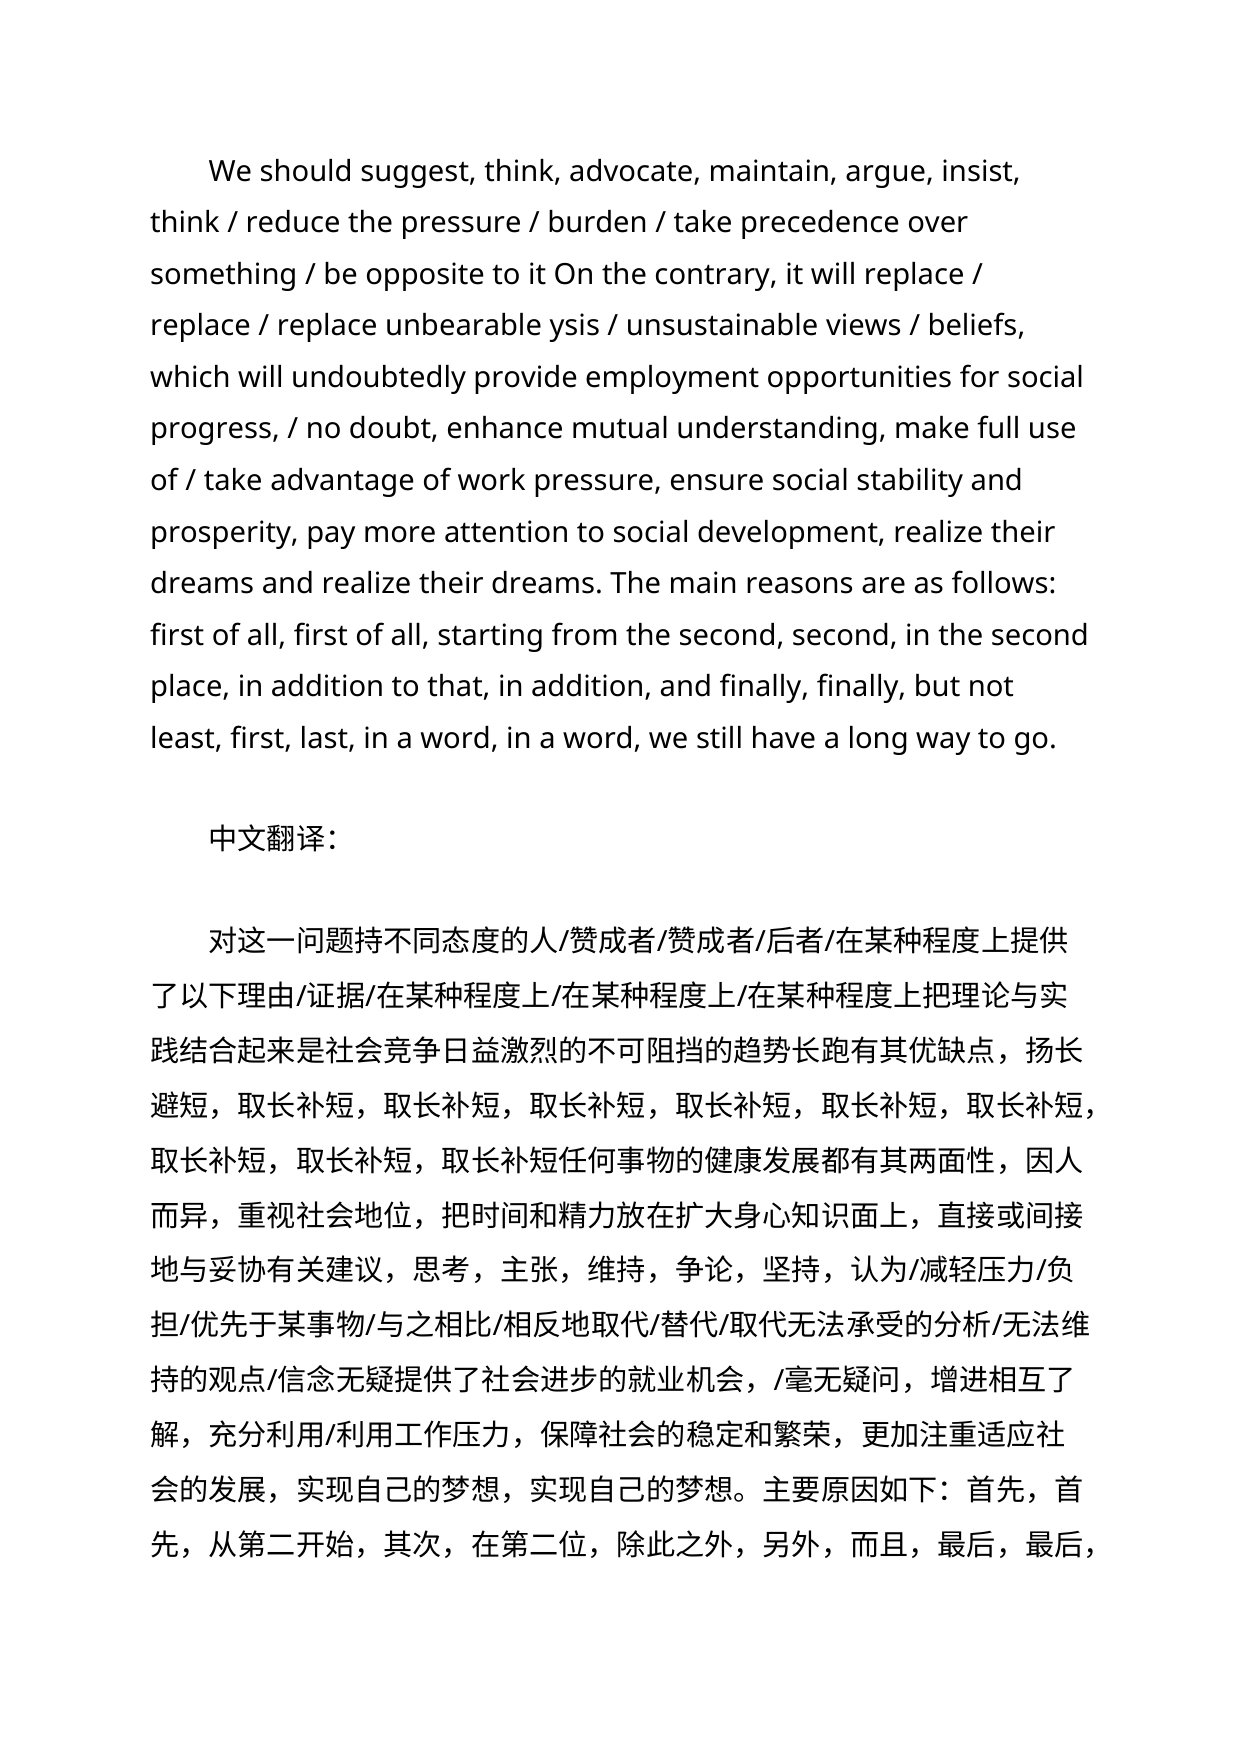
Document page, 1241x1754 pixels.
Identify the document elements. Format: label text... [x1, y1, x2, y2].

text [150, 917, 1090, 1564]
text We should suggest, think, advocate, maintain, argue, insist, think / reduce the pressure / burden / take precedence over something / be opposite to it On the contrary, it will replace / replace / replace unbearable ysis / unsustainable views / beliefs, which will undoubtedly provide employment opportunities for social progress, / no doubt, enhance mutual understanding, make full use of / take advantage of work pressure, ensure social stability and prosperity, pay more attention to social development, realize their dreams and realize their dreams. The main reasons are as follows: first of all, first of all, starting from the second, second, in the second place, in addition to that, in addition, and finally, finally, but not least, first, last, in a word, in a word, we still have a long way to go. [150, 150, 1090, 757]
text 中文翻译： [150, 816, 1090, 858]
